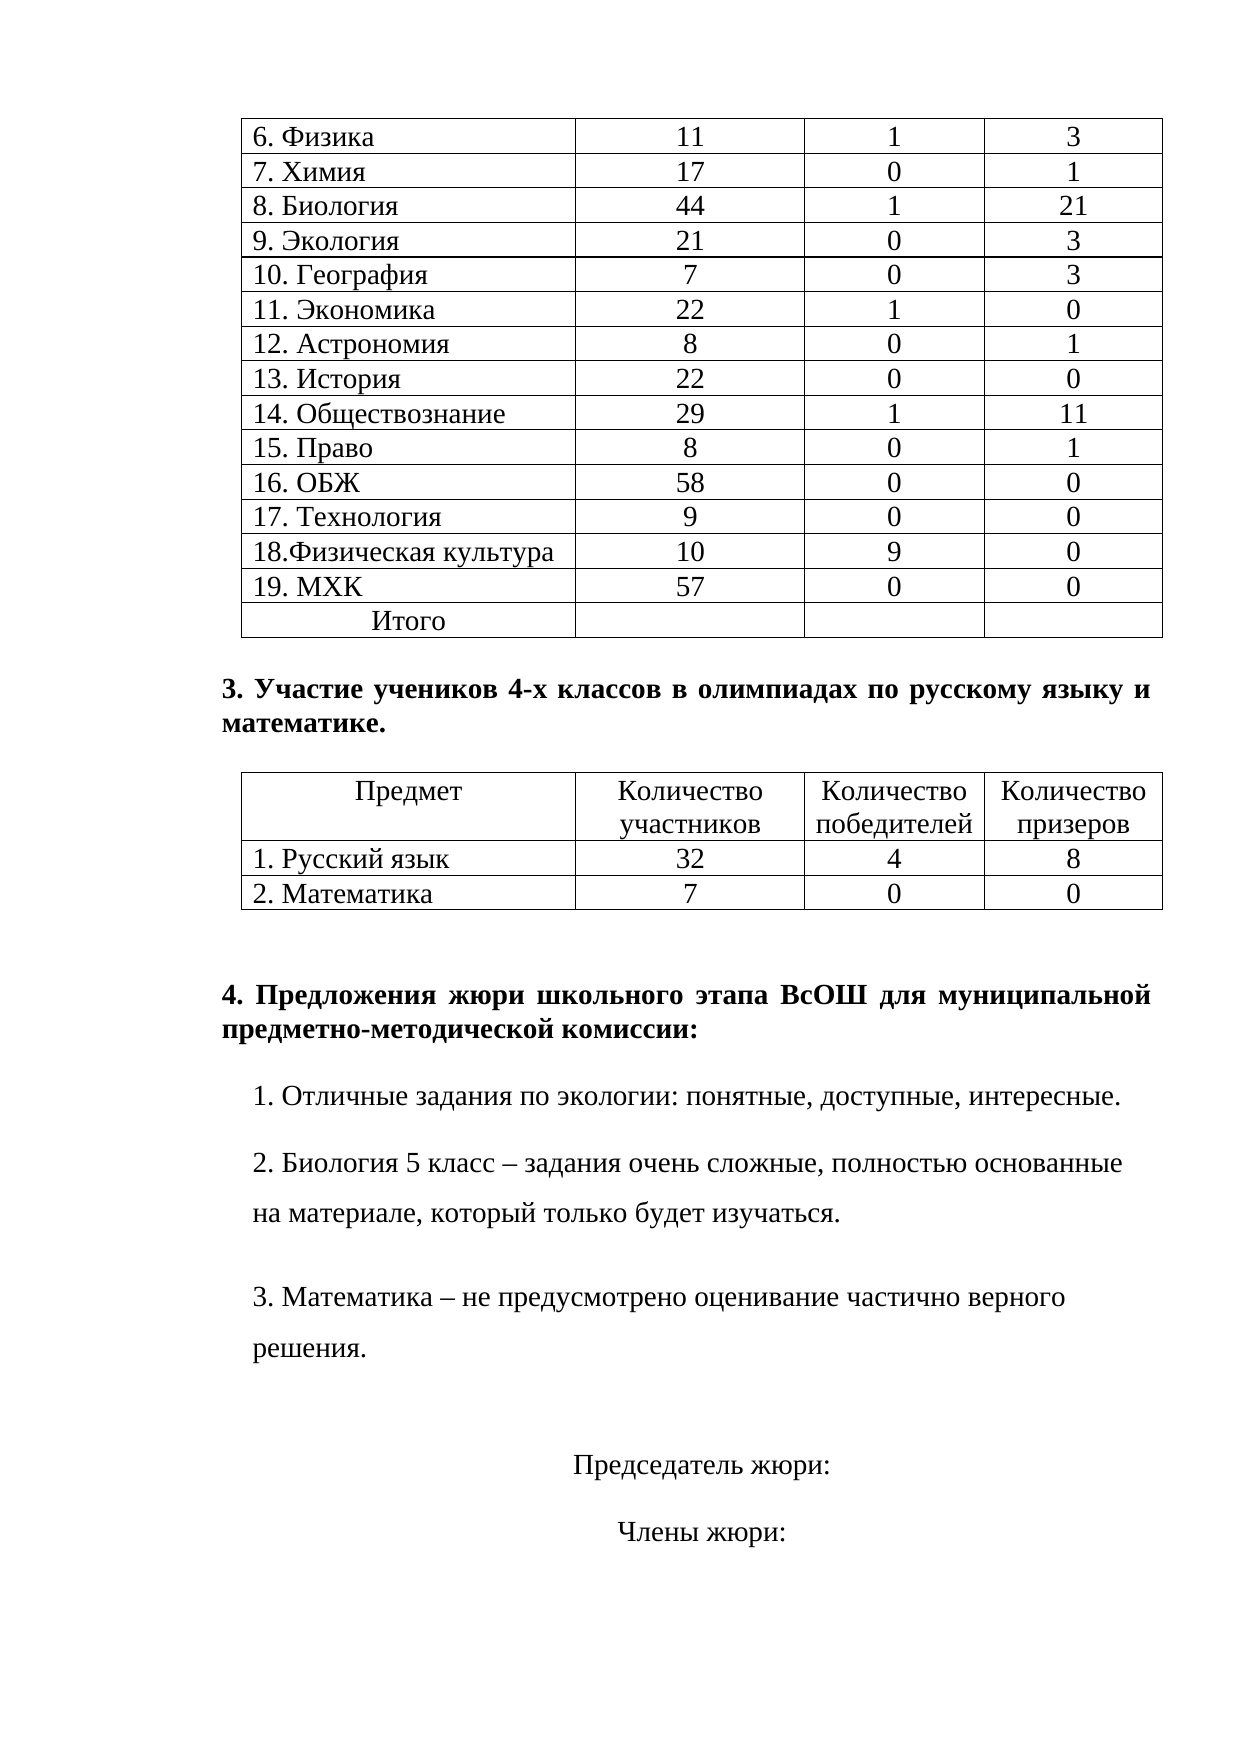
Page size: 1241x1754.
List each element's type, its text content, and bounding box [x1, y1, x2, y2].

table_cell 17 [576, 154, 804, 187]
table_cell 15. Право [242, 430, 575, 464]
table_cell 14. Обществознание [242, 396, 575, 429]
table_cell 11. Экономика [242, 292, 575, 326]
list Члены жюри: [252, 1514, 1152, 1548]
table_cell 8 [576, 430, 804, 464]
table_cell 12. Астрономия [242, 327, 575, 360]
table_cell 9 [805, 534, 984, 568]
table_cell [805, 603, 984, 637]
table_cell 8 [985, 841, 1162, 875]
table_cell 0 [805, 500, 984, 533]
table_cell 0 [985, 361, 1162, 395]
table_header Количество победителей [805, 773, 984, 840]
table_cell 16. ОБЖ [242, 465, 575, 498]
table_cell 22 [576, 361, 804, 395]
table_cell 0 [805, 223, 984, 256]
table_cell 58 [576, 465, 804, 498]
table_cell 0 [985, 292, 1162, 326]
list 1. Отличные задания по экологии: понятные, доступные, интересные. [252, 1078, 1152, 1112]
list 3. Математика – не предусмотрено оценивание частично верного решения. [252, 1279, 1152, 1363]
table_cell 10 [576, 534, 804, 568]
text 3. Участие учеников 4-х классов в олимпиадах по русскому языку и математике. [222, 671, 1152, 738]
table_header Количество участников [576, 773, 804, 840]
table_cell 3 [985, 223, 1162, 256]
table_cell 9. Экология [242, 223, 575, 256]
table_cell 19. МХК [242, 569, 575, 602]
table_cell 0 [805, 327, 984, 360]
table_cell 0 [985, 500, 1162, 533]
table_cell 0 [805, 465, 984, 498]
table_cell 7 [576, 876, 804, 909]
table_cell [576, 603, 804, 637]
table_cell 57 [576, 569, 804, 602]
list 2. Биология 5 класс – задания очень сложные, полностью основанные на материале, который только будет изучаться. [252, 1145, 1152, 1229]
table_cell 0 [985, 534, 1162, 568]
table_cell 1 [985, 327, 1162, 360]
table_cell 17. Технология [242, 500, 575, 533]
table_cell 0 [805, 430, 984, 464]
table_cell 0 [805, 569, 984, 602]
table_header Количество призеров [985, 773, 1162, 840]
table_cell 0 [985, 465, 1162, 498]
table_cell 1 [805, 396, 984, 429]
table_cell 7. Химия [242, 154, 575, 187]
table_cell 44 [576, 188, 804, 222]
table_cell Итого [242, 603, 575, 637]
list Председатель жюри: [252, 1447, 1152, 1481]
table_cell 1 [805, 188, 984, 222]
table_cell 8. Биология [242, 188, 575, 222]
table_cell 1 [805, 292, 984, 326]
table_cell 11 [985, 396, 1162, 429]
table_cell 1 [985, 430, 1162, 464]
table_cell 18.Физическая культура [242, 534, 575, 568]
table_cell 21 [985, 188, 1162, 222]
table_cell 2. Математика [242, 876, 575, 909]
table_cell 29 [576, 396, 804, 429]
table_cell 0 [805, 258, 984, 291]
text 4. Предложения жюри школьного этапа ВсОШ для муниципальной предметно-методической комиссии: [222, 977, 1152, 1044]
table_cell 3 [985, 119, 1162, 153]
table_cell 13. История [242, 361, 575, 395]
table_cell 6. Физика [242, 119, 575, 153]
table_cell 0 [985, 569, 1162, 602]
table_cell 0 [805, 361, 984, 395]
table_cell 0 [985, 876, 1162, 909]
table_cell 1. Русский язык [242, 841, 575, 875]
table_cell 0 [805, 876, 984, 909]
table_cell 9 [576, 500, 804, 533]
table_cell 7 [576, 258, 804, 291]
table_cell 11 [576, 119, 804, 153]
table_cell 10. География [242, 258, 575, 291]
table_cell 1 [985, 154, 1162, 187]
table_header Предмет [242, 773, 575, 840]
table_cell [985, 603, 1162, 637]
table_cell 21 [576, 223, 804, 256]
table_cell 32 [576, 841, 804, 875]
table_cell 0 [805, 154, 984, 187]
table_cell 4 [805, 841, 984, 875]
table_cell 8 [576, 327, 804, 360]
table_cell 22 [576, 292, 804, 326]
table_cell 1 [805, 119, 984, 153]
table_cell 3 [985, 258, 1162, 291]
